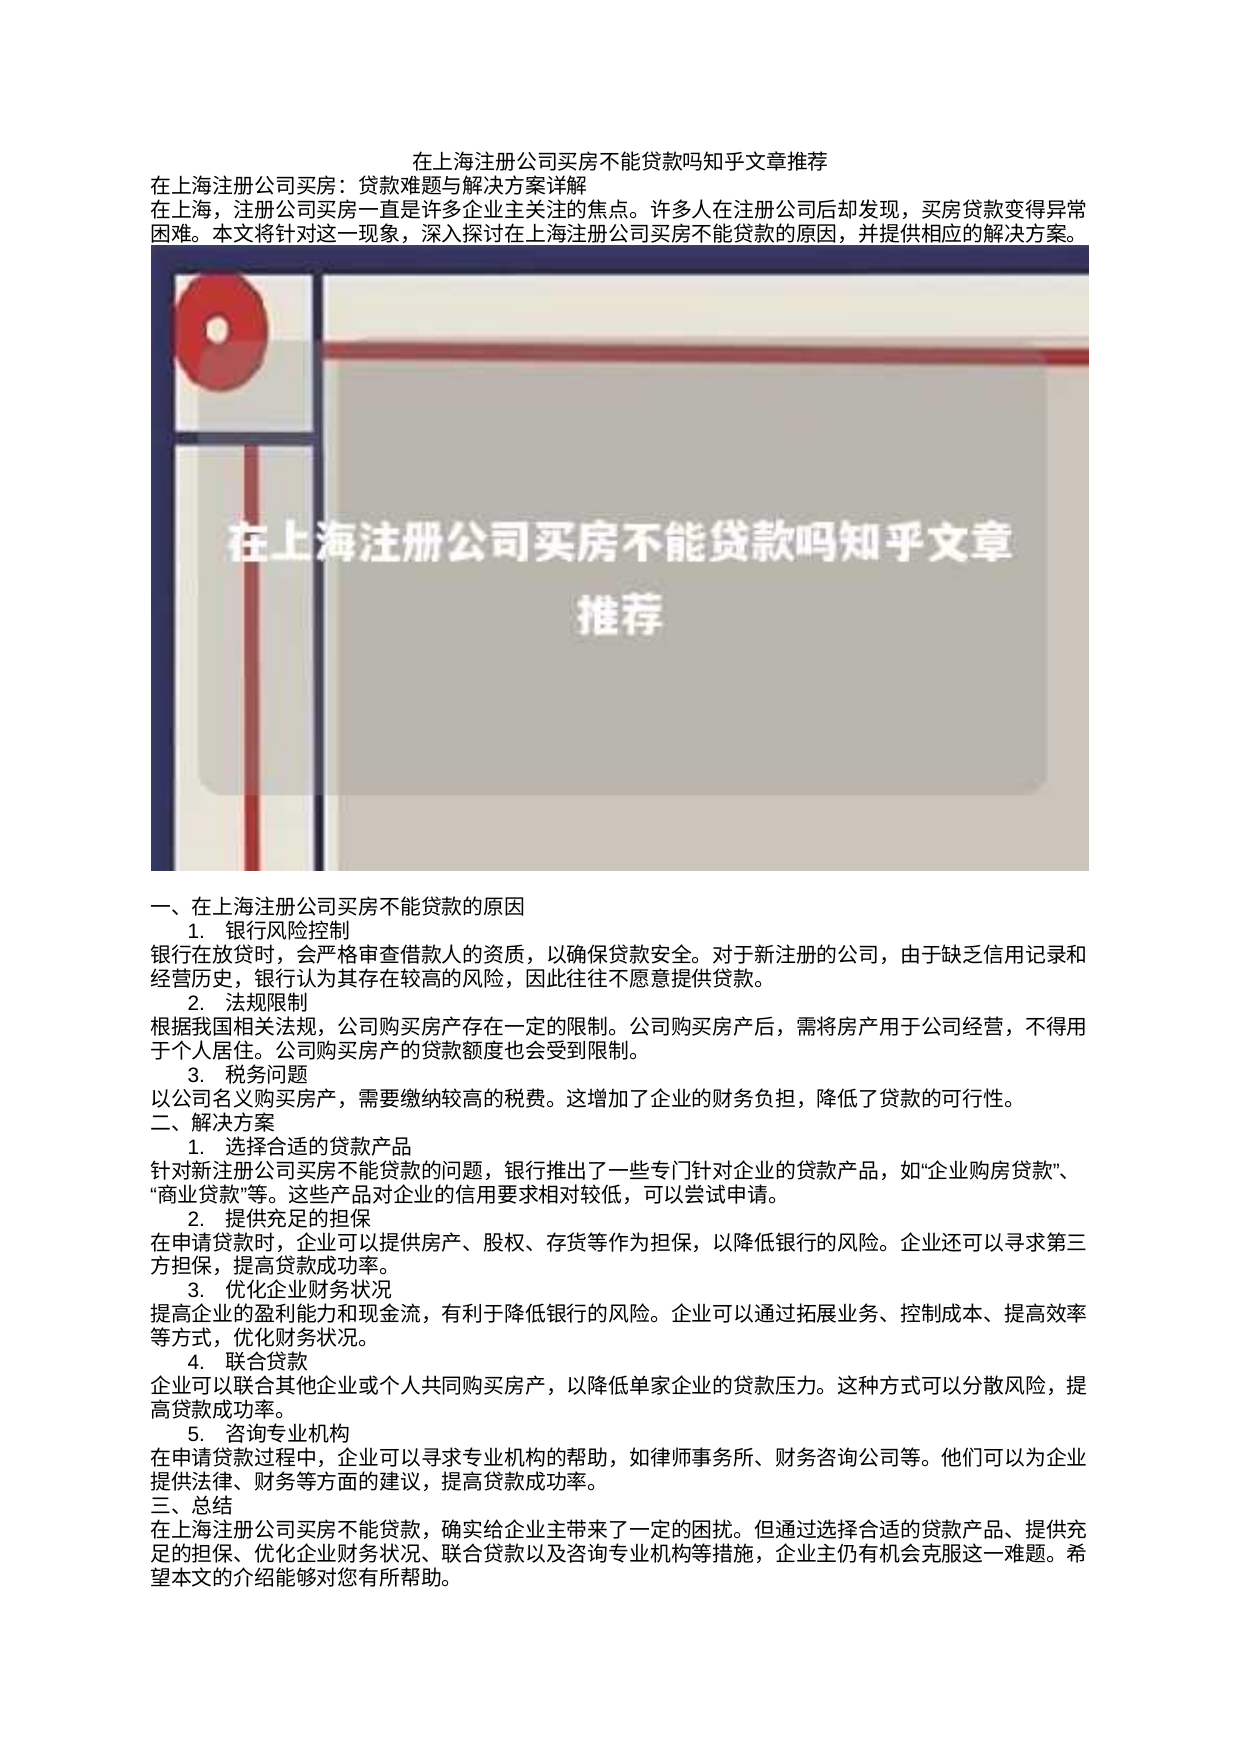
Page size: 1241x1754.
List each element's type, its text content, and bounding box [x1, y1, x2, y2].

list 联合贷款 [187, 1350, 1090, 1374]
text 在申请贷款时，企业可以提供房产、股权、存货等作为担保，以降低银行的风险。企业还可以寻求第三方担保，提高贷款成功率。 [150, 1230, 1090, 1278]
text 针对新注册公司买房不能贷款的问题，银行推出了一些专门针对企业的贷款产品，如“企业购房贷款”、“商业贷款”等。这些产品对企业的信用要求相对较低，可以尝试申请。 [150, 1158, 1090, 1206]
list 提供充足的担保 [187, 1206, 1090, 1230]
text 在上海注册公司买房不能贷款，确实给企业主带来了一定的困扰。但通过选择合适的贷款产品、提供充足的担保、优化企业财务状况、联合贷款以及咨询专业机构等措施，企业主仍有机会克服这一难题。希望本文的介绍能够对您有所帮助。 [150, 1518, 1090, 1590]
list 咨询专业机构 [187, 1422, 1090, 1446]
text 提高企业的盈利能力和现金流，有利于降低银行的风险。企业可以通过拓展业务、控制成本、提高效率等方式，优化财务状况。 [150, 1302, 1090, 1350]
text 在上海注册公司买房不能贷款吗知乎文章推荐 [150, 150, 1090, 174]
text 三、总结 [150, 1494, 1090, 1518]
list 选择合适的贷款产品 [187, 1134, 1090, 1158]
picture [151, 245, 1089, 871]
text 以公司名义购买房产，需要缴纳较高的税费。这增加了企业的财务负担，降低了贷款的可行性。 [150, 1087, 1090, 1111]
list 银行风险控制 [187, 919, 1090, 943]
text 银行在放贷时，会严格审查借款人的资质，以确保贷款安全。对于新注册的公司，由于缺乏信用记录和经营历史，银行认为其存在较高的风险，因此往往不愿意提供贷款。 [150, 943, 1090, 991]
text 在申请贷款过程中，企业可以寻求专业机构的帮助，如律师事务所、财务咨询公司等。他们可以为企业提供法律、财务等方面的建议，提高贷款成功率。 [150, 1446, 1090, 1494]
list 优化企业财务状况 [187, 1278, 1090, 1302]
list 法规限制 [187, 991, 1090, 1015]
text 在上海，注册公司买房一直是许多企业主关注的焦点。许多人在注册公司后却发现，买房贷款变得异常困难。本文将针对这一现象，深入探讨在上海注册公司买房不能贷款的原因，并提供相应的解决方案。 [150, 198, 1090, 246]
list 税务问题 [187, 1063, 1090, 1087]
text 一、在上海注册公司买房不能贷款的原因 [150, 895, 1090, 919]
text 企业可以联合其他企业或个人共同购买房产，以降低单家企业的贷款压力。这种方式可以分散风险，提高贷款成功率。 [150, 1374, 1090, 1422]
text 根据我国相关法规，公司购买房产存在一定的限制。公司购买房产后，需将房产用于公司经营，不得用于个人居住。公司购买房产的贷款额度也会受到限制。 [150, 1015, 1090, 1063]
text 二、解决方案 [150, 1111, 1090, 1134]
text 在上海注册公司买房：贷款难题与解决方案详解 [150, 174, 1090, 198]
